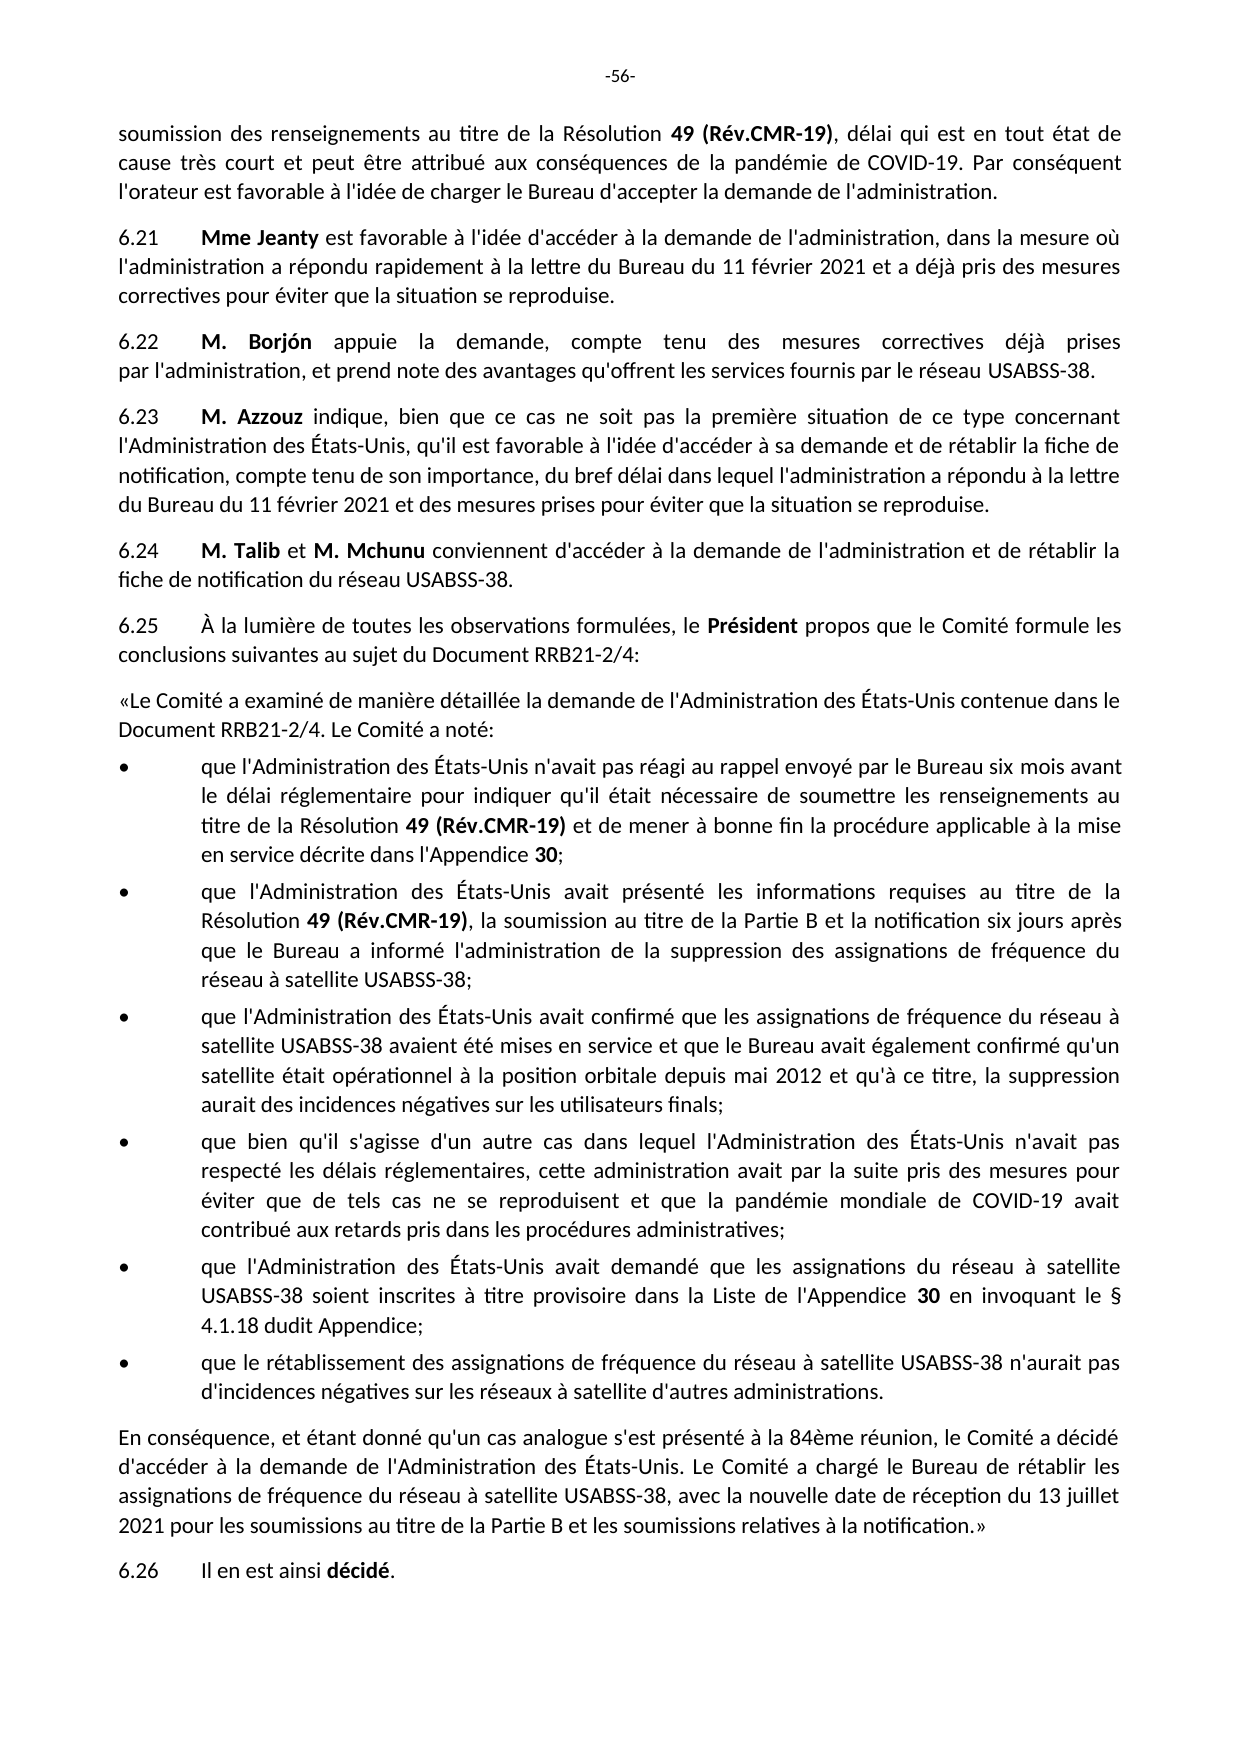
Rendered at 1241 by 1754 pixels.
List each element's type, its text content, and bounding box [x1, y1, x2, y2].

text • que le rétablissement des assignations de fréquence du réseau à satellite USABSS-38 n'aurait pas d'incidences négatives sur les réseaux à satellite d'autres administrations. [118, 1347, 1122, 1406]
text «Le Comité a examiné de manière détaillée la demande de l'Administration des États-Unis contenue dans le Document RRB21-2/4. Le Comité a noté: [118, 685, 1122, 743]
text • que l'Administration des États-Unis avait demandé que les assignations du réseau à satellite USABSS-38 soient inscrites à titre provisoire dans la Liste de l'Appendice 30 en invoquant le § 4.1.18 dudit Appendice; [118, 1251, 1122, 1339]
text 6.25 à la lumière de toutes les observations formulées, le Président propos que le Comité formule les conclusions suivantes au sujet du Document RRB21-2/4: [118, 610, 1122, 668]
text • que bien qu'il s'agisse d'un autre cas dans lequel l'Administration des États-Unis n'avait pas respecté les délais réglementaires, cette administration avait par la suite pris des mesures pour éviter que de tels cas ne se reproduisent et que la pandémie mondiale de COVID-19 avait contribué aux retards pris dans les procédures administratives; [118, 1126, 1122, 1243]
text 6.26 Il en est ainsi décidé. [118, 1556, 1122, 1585]
text 6.21 Mme Jeanty est favorable à l'idée d'accéder à la demande de l'administration, dans la mesure où l'administration a répondu rapidement à la lettre du Bureau du 11 février 2021 et a déjà pris des mesures correctives pour éviter que la situation se reproduise. [118, 222, 1122, 310]
text 6.22 M. Borjón appuie la demande, compte tenu des mesures correctives déjà prises par l'administration, et prend note des avantages qu'offrent les services fournis par le réseau USABSS-38. [118, 326, 1122, 385]
text • que l'Administration des États-Unis avait confirmé que les assignations de fréquence du réseau à satellite USABSS-38 avaient été mises en service et que le Bureau avait également confirmé qu'un satellite était opérationnel à la position orbitale depuis mai 2012 et qu'à ce titre, la suppression aurait des incidences négatives sur les utilisateurs finals; [118, 1001, 1122, 1118]
text • que l'Administration des États-Unis avait présenté les informations requises au titre de la Résolution 49 (Rév.CMR-19), la soumission au titre de la Partie B et la notification six jours après que le Bureau a informé l'administration de la suppression des assignations de fréquence du réseau à satellite USABSS-38; [118, 876, 1122, 993]
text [118, 118, 1122, 206]
text 6.23 M. Azzouz indique, bien que ce cas ne soit pas la première situation de ce type concernant l'Administration des États-Unis, qu'il est favorable à l'idée d'accéder à sa demande et de rétablir la fiche de notification, compte tenu de son importance, du bref délai dans lequel l'administration a répondu à la lettre du Bureau du 11 février 2021 et des mesures prises pour éviter que la situation se reproduise. [118, 401, 1122, 518]
text 6.24 M. Talib et M. Mchunu conviennent d'accéder à la demande de l'administration et de rétablir la fiche de notification du réseau USABSS-38. [118, 535, 1122, 593]
text • que l'Administration des États-Unis n'avait pas réagi au rappel envoyé par le Bureau six mois avant le délai réglementaire pour indiquer qu'il était nécessaire de soumettre les renseignements au titre de la Résolution 49 (Rév.CMR-19) et de mener à bonne fin la procédure applicable à la mise en service décrite dans l'Appendice 30; [118, 751, 1122, 868]
text En conséquence, et étant donné qu'un cas analogue s'est présenté à la 84ème réunion, le Comité a décidé d'accéder à la demande de l'Administration des États-Unis. Le Comité a chargé le Bureau de rétablir les assignations de fréquence du réseau à satellite USABSS-38, avec la nouvelle date de réception du 13 juillet 2021 pour les soumissions au titre de la Partie B et les soumissions relatives à la notification.» [118, 1422, 1122, 1539]
